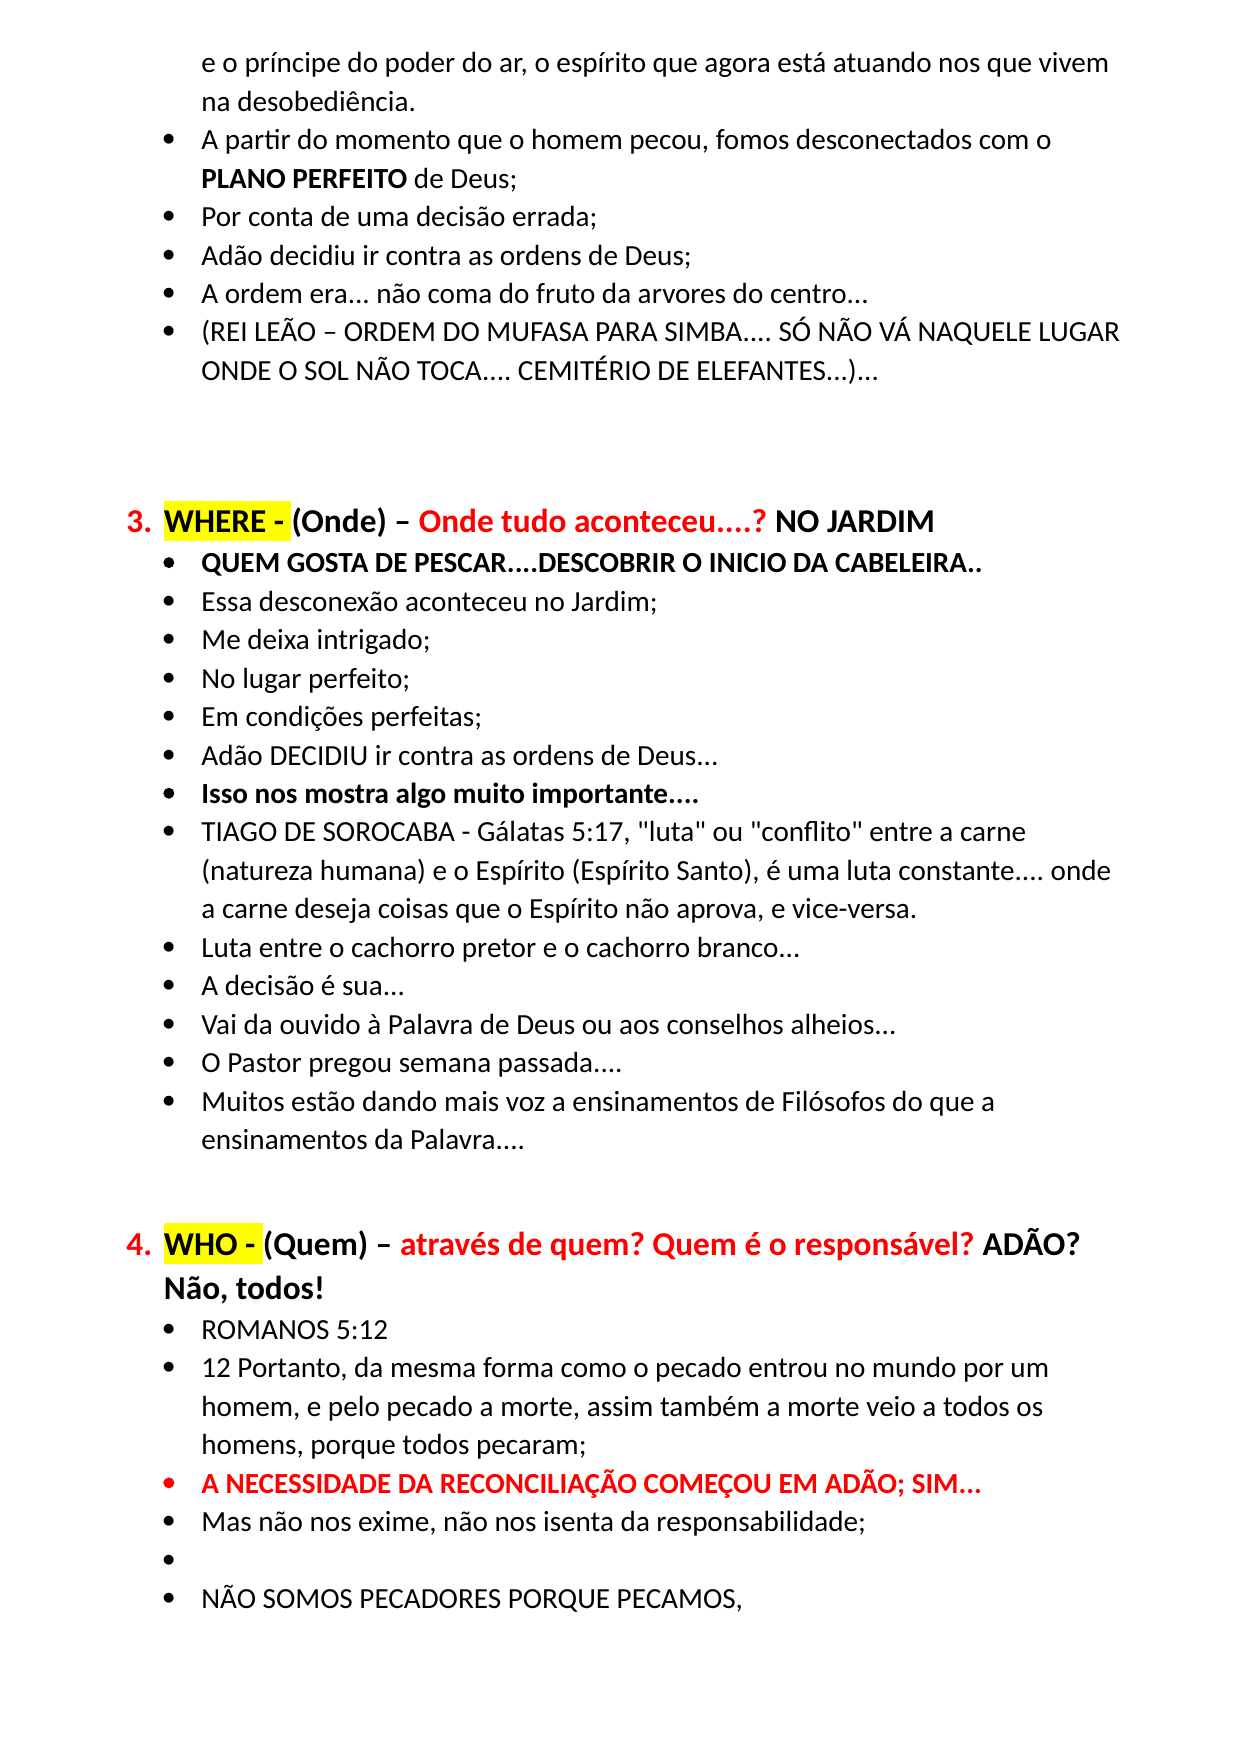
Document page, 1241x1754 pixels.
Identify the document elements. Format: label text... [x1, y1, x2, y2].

list A NECESSIDADE DA RECONCILIAÇÃO COMEÇOU EM ADÃO; SIM... [164, 1465, 1122, 1500]
list A ordem era... não coma do fruto da arvores do centro... [164, 275, 1122, 311]
list TIAGO DE SOROCABA - Gálatas 5:17, "luta" ou "conflito" entre a carne (natureza humana) e o Espírito (Espírito Santo), é uma luta constante.... onde a carne deseja coisas que o Espírito não aprova, e vice-versa. [164, 813, 1122, 926]
list A decisão é sua... [164, 967, 1122, 1003]
list Isso nos mostra algo muito importante.... [164, 775, 1122, 811]
list Vai da ouvido à Palavra de Deus ou aos conselhos alheios... [164, 1006, 1122, 1041]
list No lugar perfeito; [164, 660, 1122, 695]
list O Pastor pregou semana passada.... [164, 1044, 1122, 1080]
list WHERE - (Onde) – Onde tudo aconteceu....? NO JARDIM [291, 501, 1122, 541]
list Me deixa intrigado; [164, 621, 1122, 657]
list Muitos estão dando mais voz a ensinamentos de Filósofos do que a ensinamentos da Palavra.... [164, 1083, 1122, 1157]
list (REI LEÃO – ORDEM DO MUFASA PARA SIMBA.... SÓ NÃO VÁ NAQUELE LUGAR ONDE O SOL NÃO TOCA.... CEMITÉRIO DE ELEFANTES...)... [164, 313, 1122, 387]
list QUEM GOSTA DE PESCAR....DESCOBRIR O INICIO DA CABELEIRA.. [164, 544, 1122, 580]
list 12 Portanto, da mesma forma como o pecado entrou no mundo por um homem, e pelo pecado a morte, assim também a morte veio a todos os homens, porque todos pecaram; [164, 1349, 1122, 1462]
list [164, 44, 1122, 118]
list Por conta de uma decisão errada; [164, 198, 1122, 234]
list A partir do momento que o homem pecou, fomos desconectados com o PLANO PERFEITO de Deus; [164, 121, 1122, 195]
list WHO - (Quem) – através de quem? Quem é o responsável? ADÃO? Não, todos! [126, 1223, 1122, 1308]
list Adão DECIDIU ir contra as ordens de Deus... [164, 737, 1122, 772]
list Em condições perfeitas; [164, 698, 1122, 734]
list NÃO SOMOS PECADORES PORQUE PECAMOS, [164, 1580, 1122, 1616]
list Essa desconexão aconteceu no Jardim; [164, 583, 1122, 618]
list Adão decidiu ir contra as ordens de Deus; [164, 237, 1122, 272]
list Mas não nos exime, não nos isenta da responsabilidade; [164, 1503, 1122, 1539]
list ROMANOS 5:12 [164, 1311, 1122, 1347]
list Luta entre o cachorro pretor e o cachorro branco... [164, 929, 1122, 964]
